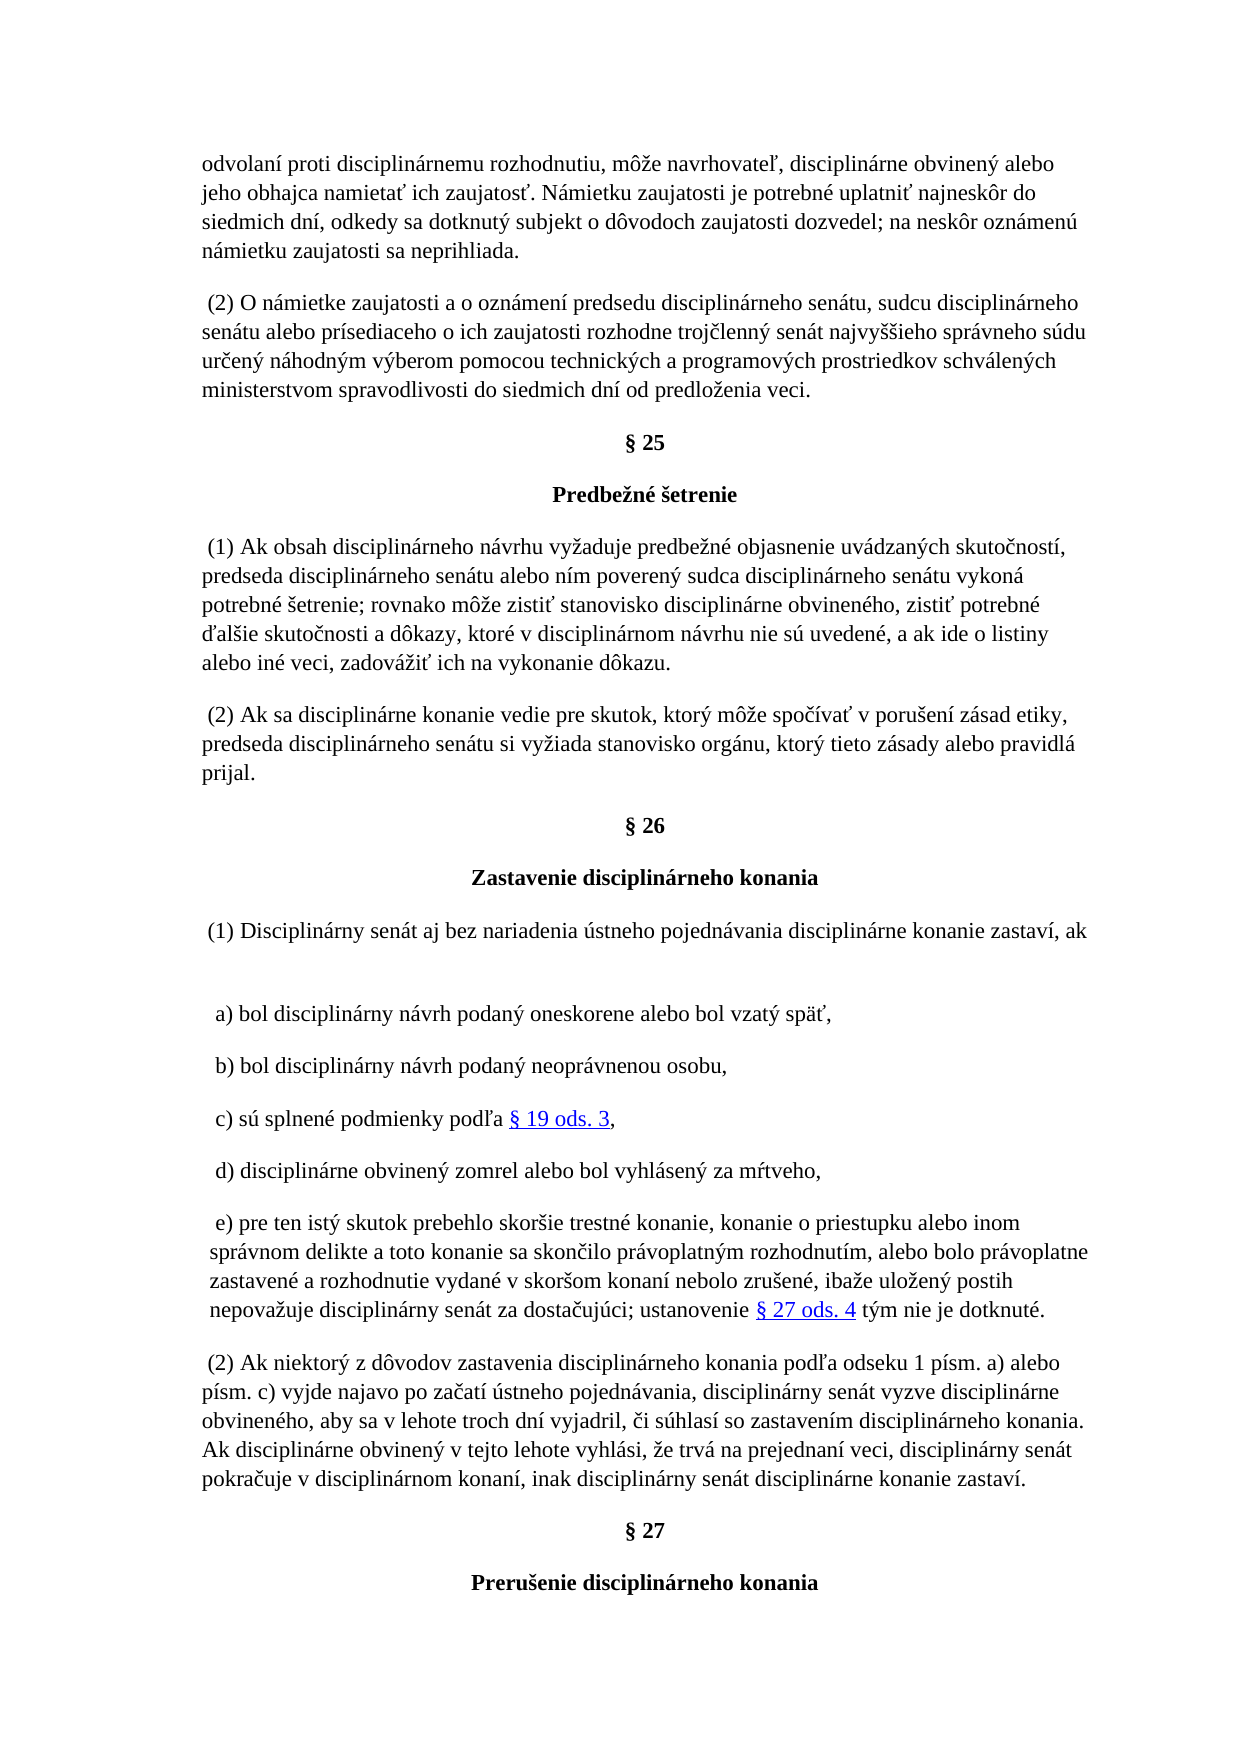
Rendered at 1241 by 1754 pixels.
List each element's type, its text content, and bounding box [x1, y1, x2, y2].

text e) pre ten istý skutok prebehlo skoršie trestné konanie, konanie o priestupku alebo inom správnom delikte a toto konanie sa skončilo právoplatným rozhodnutím, alebo bolo právoplatne zastavené a rozhodnutie vydané v skoršom konaní nebolo zrušené, ibaže uložený postih nepovažuje disciplinárny senát za dostačujúci; ustanovenie § 27 ods. 4 tým nie je dotknuté. [209, 1209, 1090, 1323]
text § 26 [194, 812, 1090, 838]
text Predbežné šetrenie [194, 481, 1090, 507]
text (2) Ak sa disciplinárne konanie vedie pre skutok, ktorý môže spočívať v porušení zásad etiky, predseda disciplinárneho senátu si vyžiada stanovisko orgánu, ktorý tieto zásady alebo pravidlá prijal. [202, 702, 1090, 786]
text b) bol disciplinárny návrh podaný neoprávnenou osobu, [209, 1052, 1090, 1079]
text Prerušenie disciplinárneho konania [194, 1569, 1090, 1596]
text § 25 [194, 428, 1090, 455]
text Zastavenie disciplinárneho konania [194, 864, 1090, 891]
text (2) O námietke zaujatosti a o oznámení predsedu disciplinárneho senátu, sudcu disciplinárneho senátu alebo prísediaceho o ich zaujatosti rozhodne trojčlenný senát najvyššieho správneho súdu určený náhodným výberom pomocou technických a programových prostriedkov schválených ministerstvom spravodlivosti do siedmich dní od predloženia veci. [202, 289, 1090, 402]
text (2) Ak niektorý z dôvodov zastavenia disciplinárneho konania podľa odseku 1 písm. a) alebo písm. c) vyjde najavo po začatí ústneho pojednávania, disciplinárny senát vyzve disciplinárne obvineného, aby sa v lehote troch dní vyjadril, či súhlasí so zastavením disciplinárneho konania. Ak disciplinárne obvinený v tejto lehote vyhlási, že trvá na prejednaní veci, disciplinárny senát pokračuje v disciplinárnom konaní, inak disciplinárny senát disciplinárne konanie zastaví. [202, 1349, 1090, 1491]
text (1) Disciplinárny senát aj bez nariadenia ústneho pojednávania disciplinárne konanie zastaví, ak [202, 917, 1090, 974]
text d) disciplinárne obvinený zomrel alebo bol vyhlásený za mŕtveho, [209, 1157, 1090, 1183]
text c) sú splnené podmienky podľa § 19 ods. 3, [209, 1105, 1090, 1131]
text a) bol disciplinárny návrh podaný oneskorene alebo bol vzatý späť, [209, 1000, 1090, 1026]
text (1) Ak obsah disciplinárneho návrhu vyžaduje predbežné objasnenie uvádzaných skutočností, predseda disciplinárneho senátu alebo ním poverený sudca disciplinárneho senátu vykoná potrebné šetrenie; rovnako môže zistiť stanovisko disciplinárne obvineného, zistiť potrebné ďalšie skutočnosti a dôkazy, ktoré v disciplinárnom návrhu nie sú uvedené, a ak ide o listiny alebo iné veci, zadovážiť ich na vykonanie dôkazu. [202, 533, 1090, 676]
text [202, 150, 1090, 263]
text § 27 [194, 1517, 1090, 1543]
